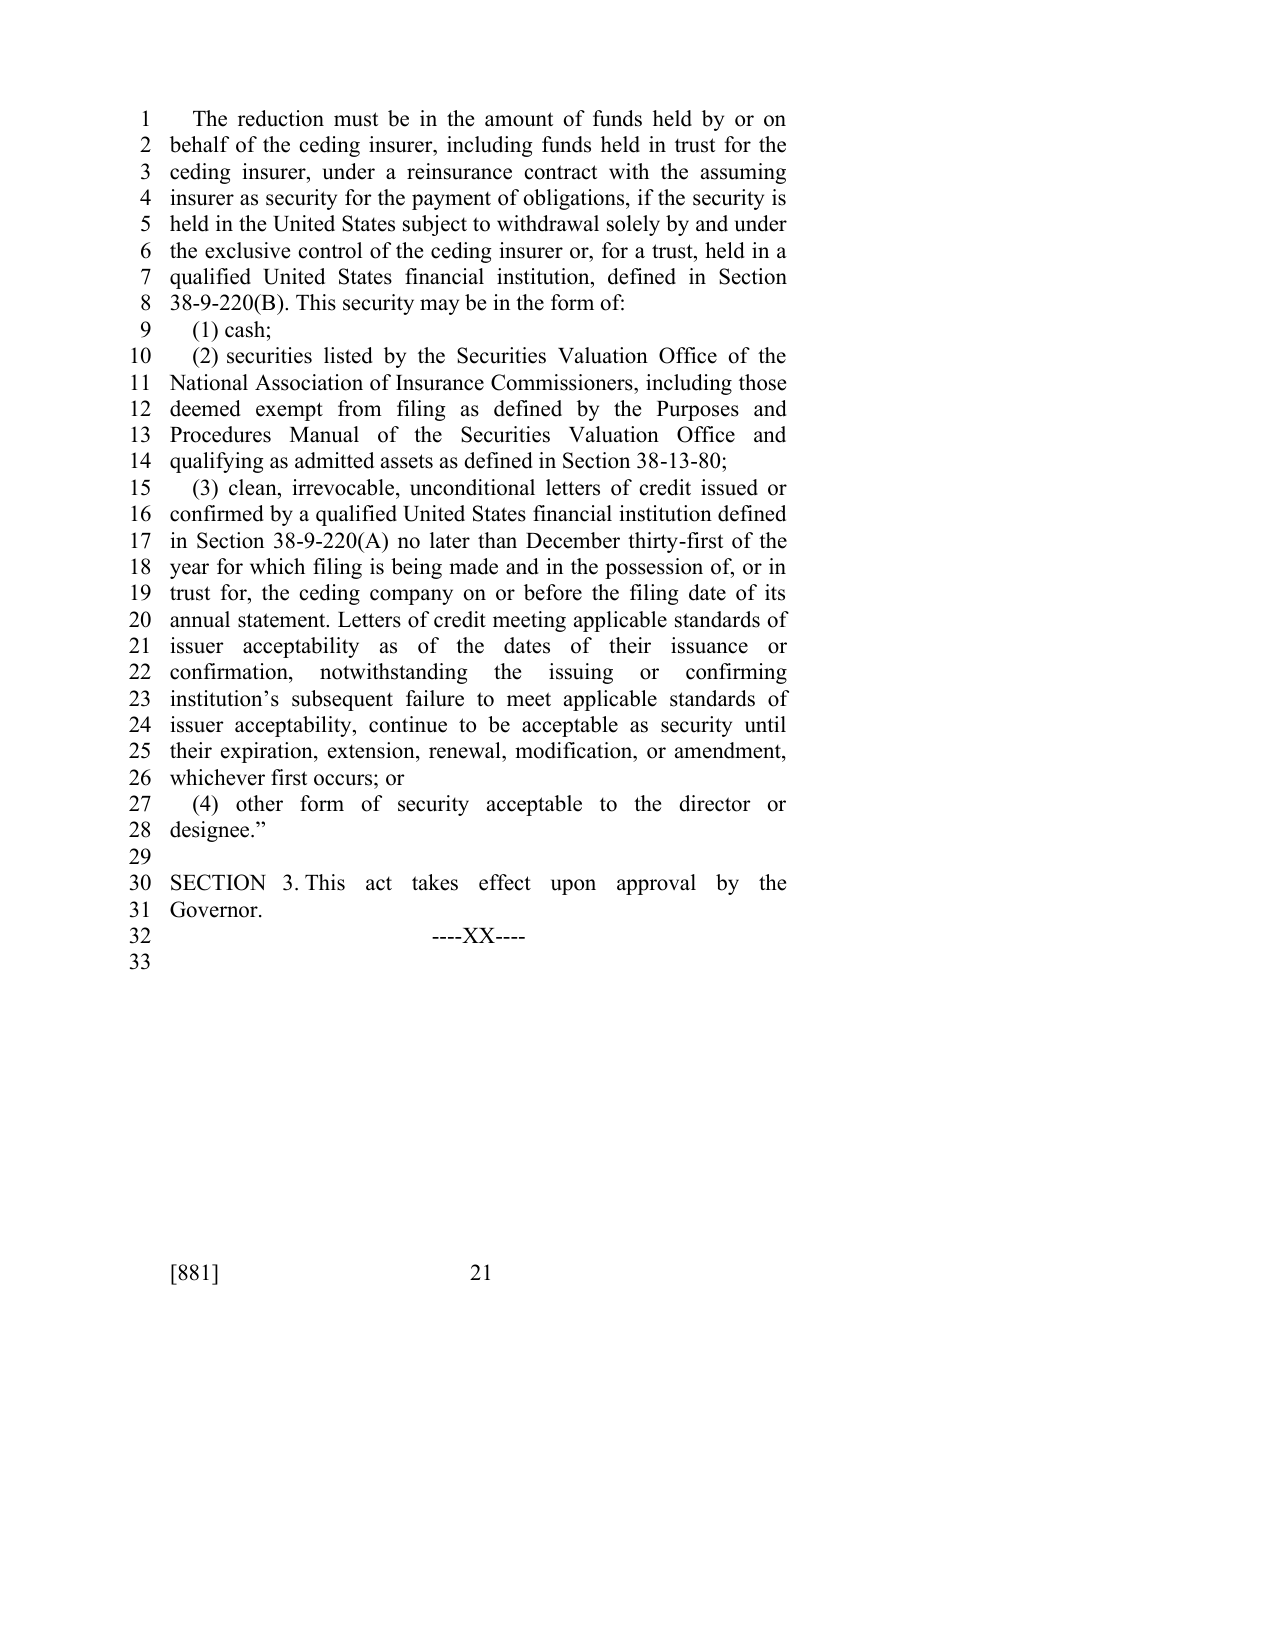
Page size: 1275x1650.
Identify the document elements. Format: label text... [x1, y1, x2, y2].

text (2) securities listed by the Securities Valuation Office of the National Association of Insurance Commissioners, including those deemed exempt from filing as defined by the Purposes and Procedures Manual of the Securities Valuation Office and qualifying as admitted assets as defined in Section 38-13-80; [169, 342, 787, 474]
text SECTION 3. This act takes effect upon approval by the Governor. [169, 869, 787, 922]
text ----XX---- [169, 922, 787, 948]
text (3) clean, irrevocable, unconditional letters of credit issued or confirmed by a qualified United States financial institution defined in Section 38-9-220(A) no later than December thirty-first of the year for which filing is being made and in the possession of, or in trust for, the ceding company on or before the filing date of its annual statement. Letters of credit meeting applicable standards of issuer acceptability as of the dates of their issuance or confirmation, notwithstanding the issuing or confirming institution’s subsequent failure to meet applicable standards of issuer acceptability, continue to be acceptable as security until their expiration, extension, renewal, modification, or amendment, whichever first occurs; or [169, 474, 787, 790]
text (4) other form of security acceptable to the director or designee.” [169, 790, 787, 843]
text The reduction must be in the amount of funds held by or on behalf of the ceding insurer, including funds held in trust for the ceding insurer, under a reinsurance contract with the assuming insurer as security for the payment of obligations, if the security is held in the United States subject to withdrawal solely by and under the exclusive control of the ceding insurer or, for a trust, held in a qualified United States financial institution, defined in Section 38-9-220(B). This security may be in the form of: [169, 105, 787, 316]
text (1) cash; [169, 316, 787, 342]
